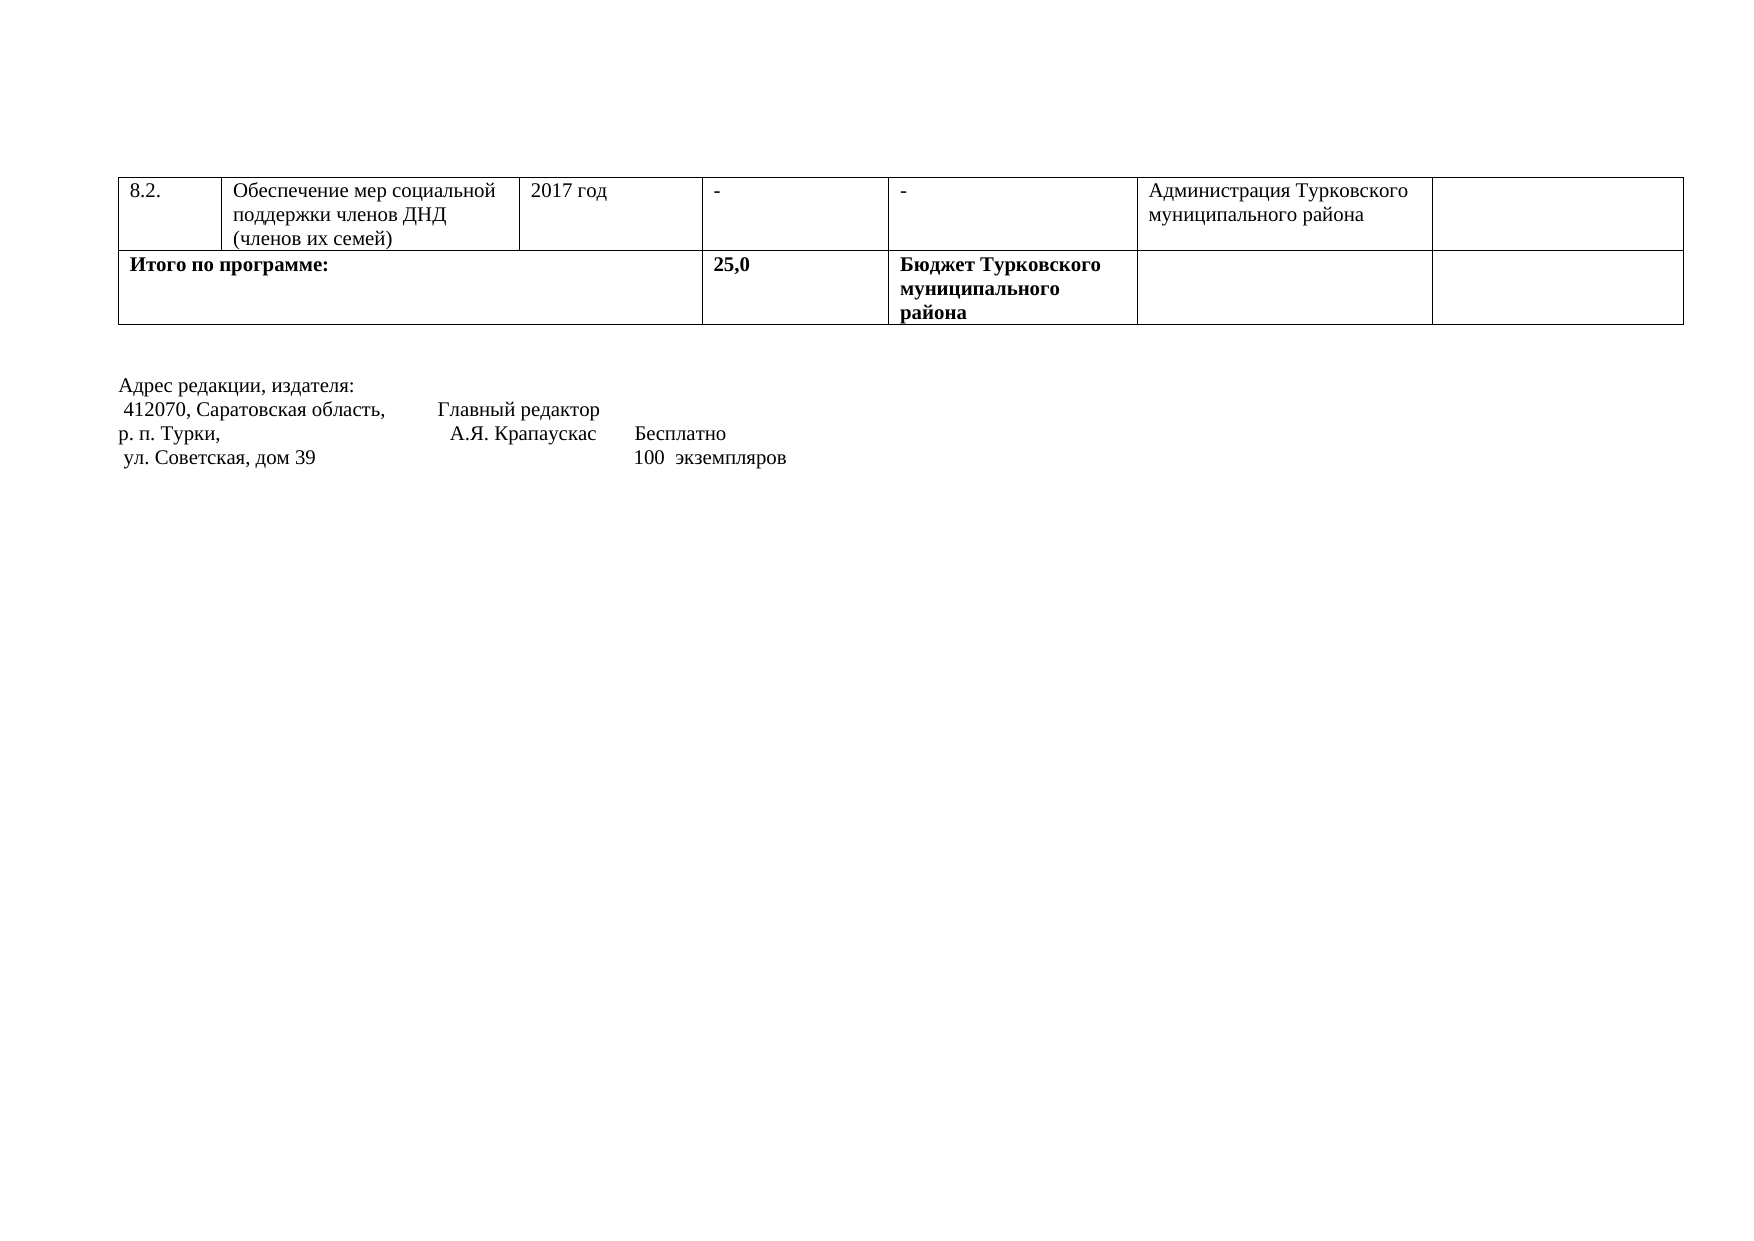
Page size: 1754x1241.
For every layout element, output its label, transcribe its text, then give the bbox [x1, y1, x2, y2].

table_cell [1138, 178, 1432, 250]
text р. п. Турки, А.Я. Крапаускас Бесплатно [118, 421, 1636, 445]
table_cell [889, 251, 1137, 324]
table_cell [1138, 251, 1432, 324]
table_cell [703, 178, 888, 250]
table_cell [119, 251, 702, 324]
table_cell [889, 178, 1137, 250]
text ул. Советская, дом 39 100 экземпляров [118, 445, 1636, 469]
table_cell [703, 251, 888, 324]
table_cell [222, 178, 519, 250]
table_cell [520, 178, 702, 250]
text Адрес редакции, издателя: [118, 373, 1636, 397]
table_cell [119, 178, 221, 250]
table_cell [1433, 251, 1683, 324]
text 412070, Саратовская область, Главный редактор [118, 397, 1636, 421]
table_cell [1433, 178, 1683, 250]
